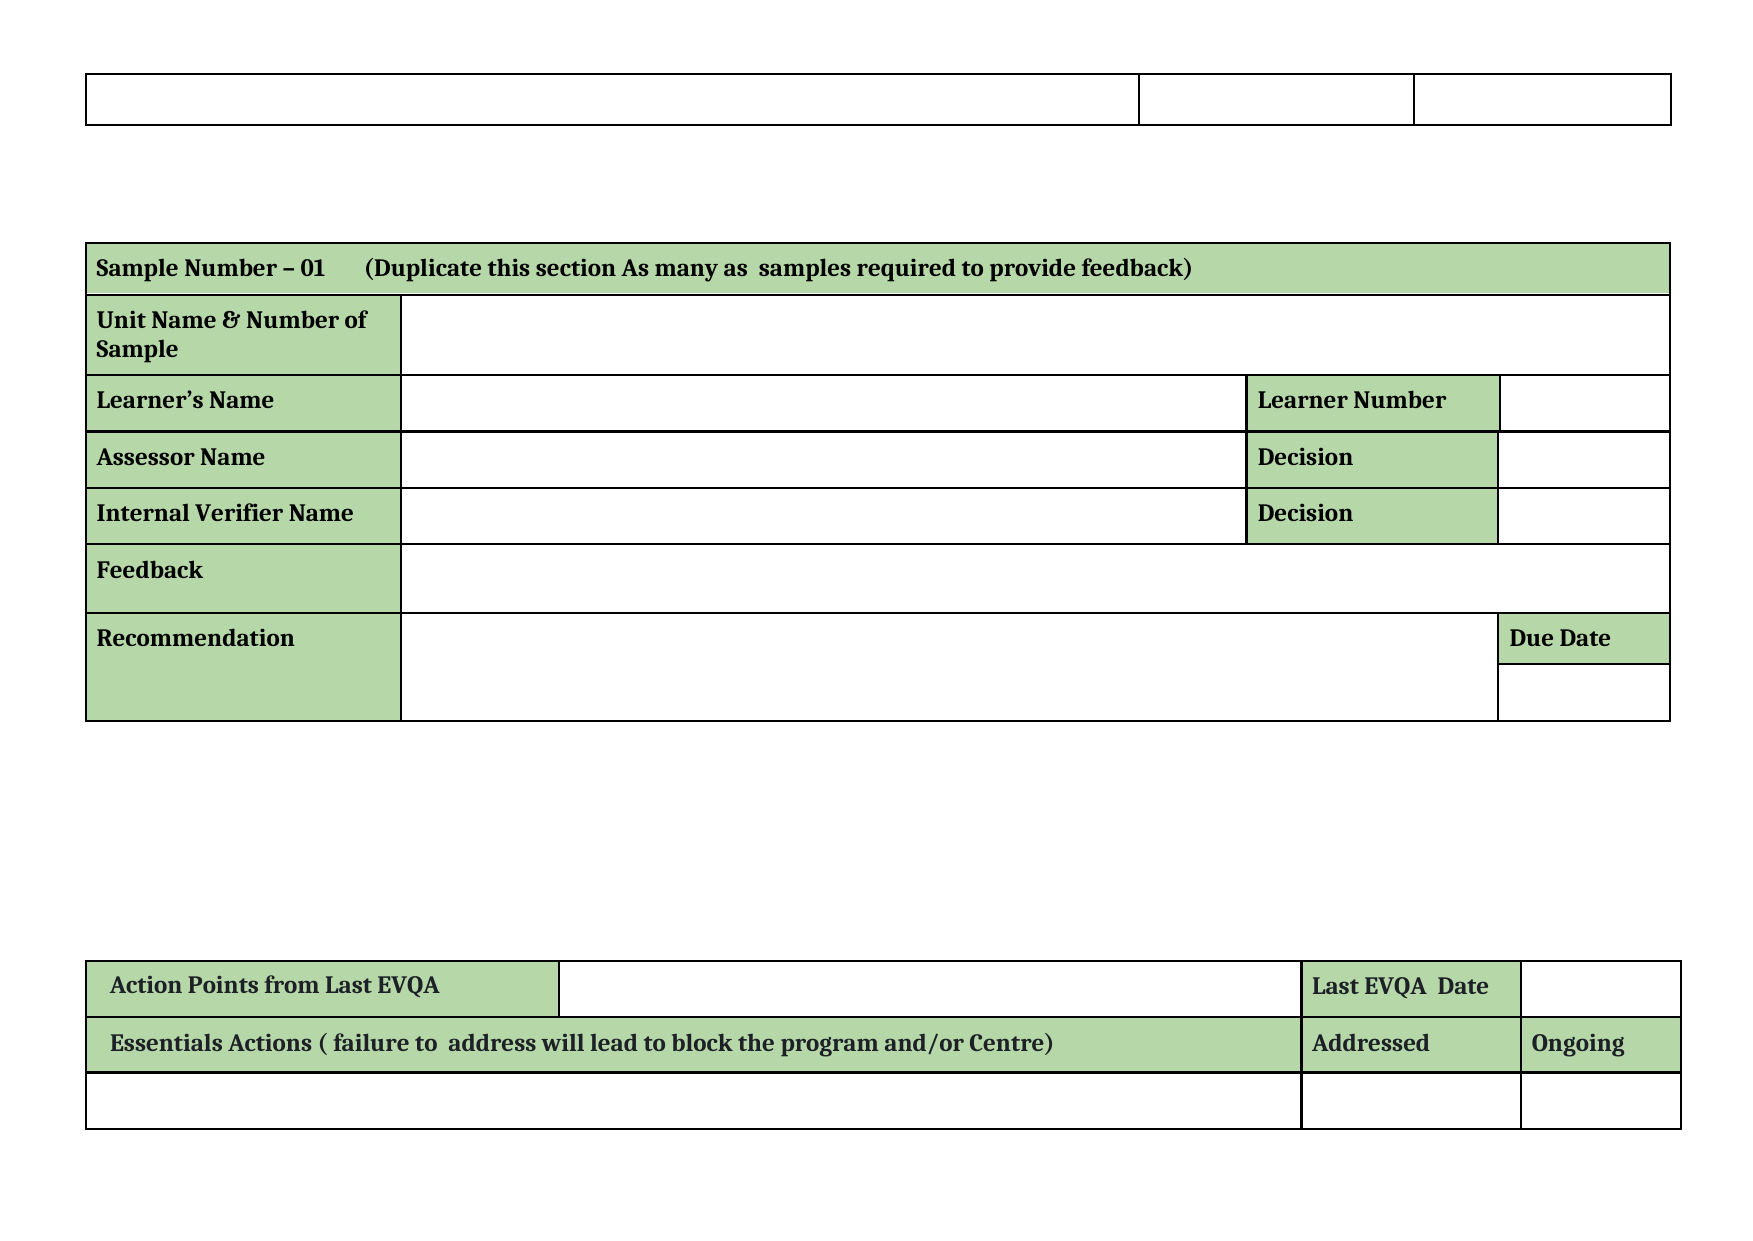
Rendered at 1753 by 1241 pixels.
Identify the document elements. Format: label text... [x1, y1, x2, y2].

table_header Sample Number – 01 (Duplicate this section As many as samples required to provide feedback) [87, 244, 1669, 293]
table_header Action Points from Last EVQA [87, 962, 558, 1016]
table_cell [1303, 1074, 1520, 1127]
table_cell [1140, 75, 1413, 124]
table_cell Feedback [87, 545, 400, 612]
table_cell [402, 489, 1245, 543]
table_cell Internal Verifier Name [87, 489, 400, 543]
table_header [560, 962, 1300, 1016]
table_cell Essentials Actions ( failure to address will lead to block the program and/or Centre) [87, 1018, 1300, 1071]
table_cell [1522, 1074, 1680, 1127]
table_cell [402, 376, 1245, 430]
table_cell [1415, 75, 1670, 124]
table_cell [402, 296, 1669, 374]
table_cell [402, 545, 1669, 612]
table_cell Learner Number [1248, 376, 1499, 430]
table_cell [402, 614, 1497, 720]
table_cell [1499, 489, 1669, 543]
table_cell Unit Name & Number of Sample [87, 296, 400, 374]
table_cell Due Date [1499, 614, 1669, 663]
table_cell [402, 433, 1245, 487]
table_header Last EVQA Date [1303, 962, 1520, 1016]
table_cell Recommendation [87, 614, 400, 720]
table_cell [1501, 376, 1669, 430]
table_cell [1499, 665, 1669, 720]
table_cell Learner’s Name [87, 376, 400, 430]
table_cell [1499, 433, 1669, 487]
table_cell Ongoing [1522, 1018, 1680, 1071]
table_cell Decision [1248, 489, 1497, 543]
table_cell [87, 1074, 1300, 1127]
table_header [1522, 962, 1680, 1016]
table_cell [87, 75, 1138, 124]
table_cell Assessor Name [87, 433, 400, 487]
table_cell Decision [1248, 433, 1497, 487]
table_cell Addressed [1303, 1018, 1520, 1071]
